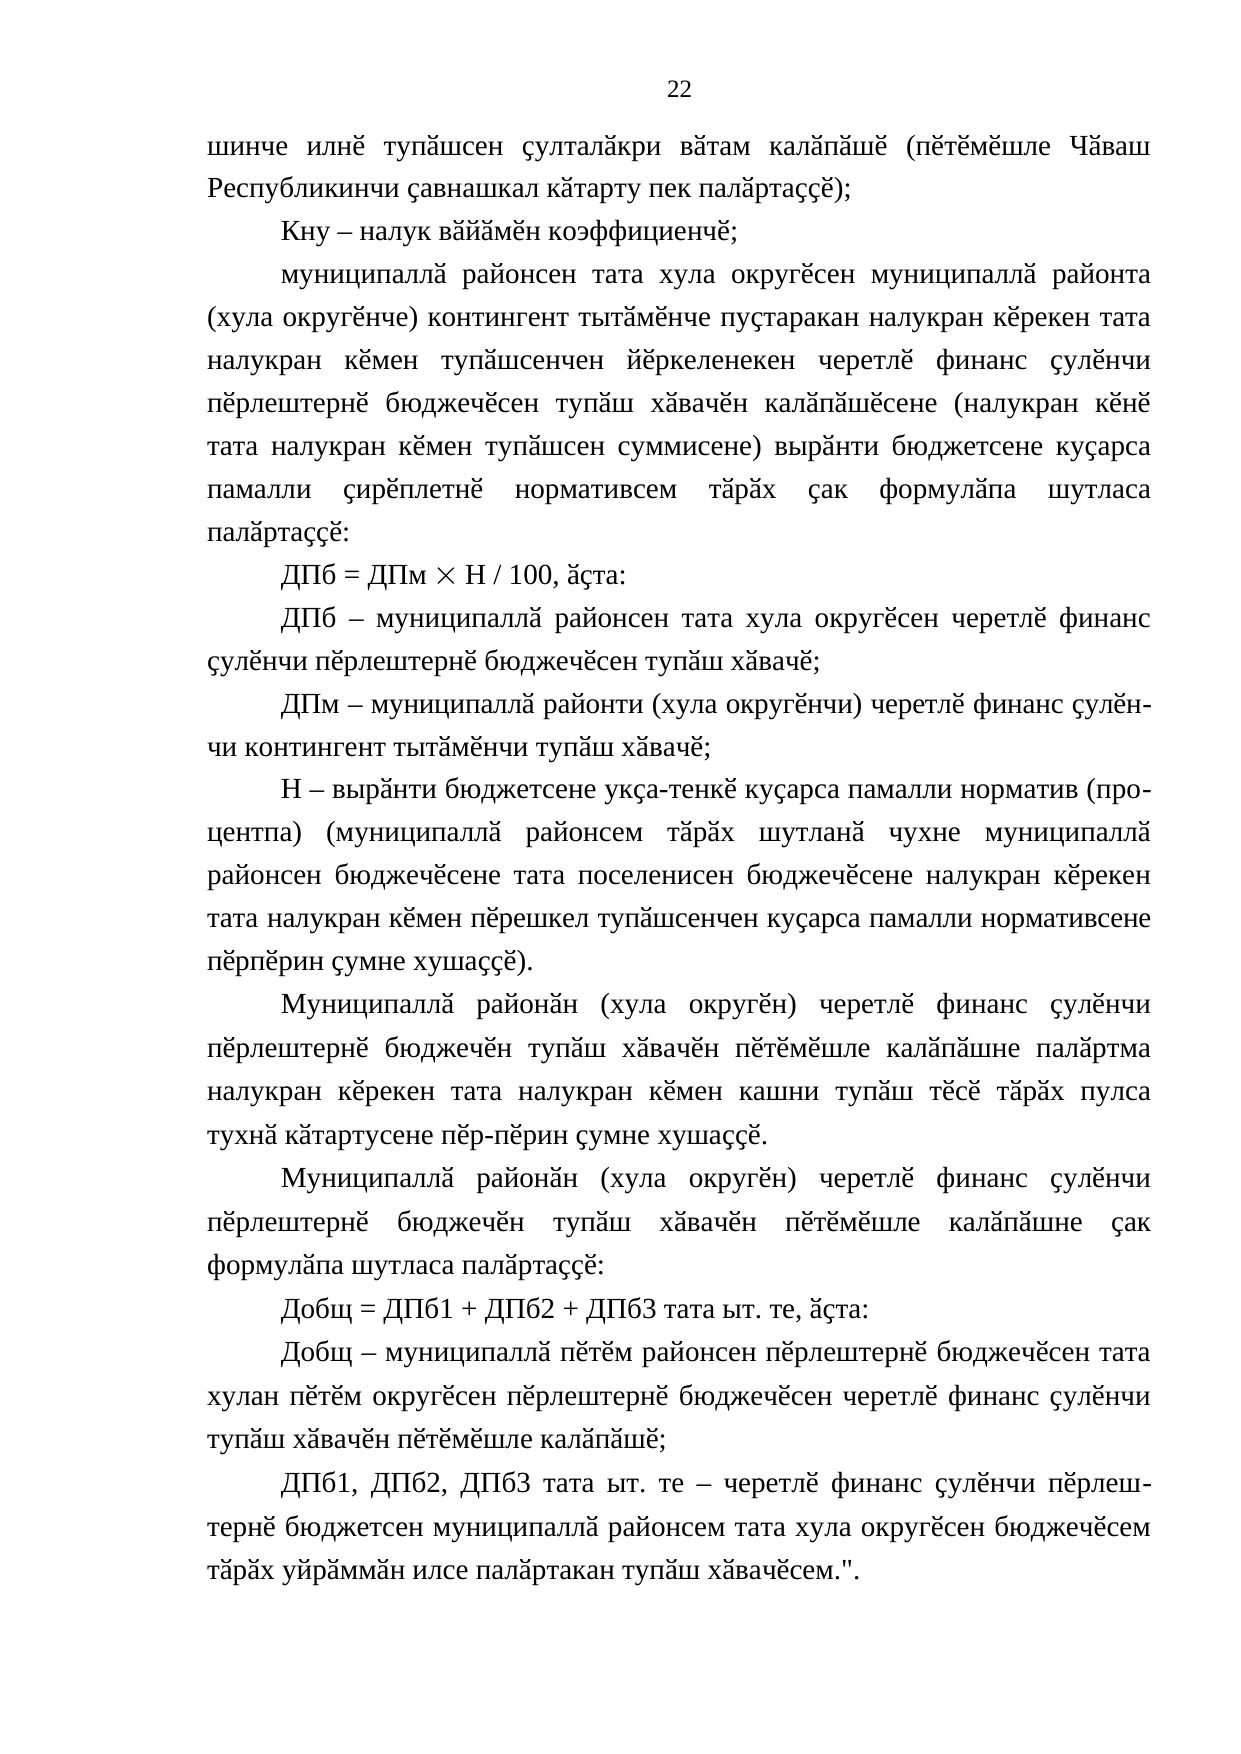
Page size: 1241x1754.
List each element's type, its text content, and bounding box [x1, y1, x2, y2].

text Н – вырӑнти бюджетсене укҫа-тенкӗ куҫарса памалли норматив (процентпа) (муниципаллӑ районсем тӑрӑх шутланӑ чухне муниципаллӑ районсен бюджечӗсене тата поселенисен бюджечӗсене налукран кӗрекен тата налукран кӗмен пӗрешкел тупӑшсенчен куҫарса памалли нормативсене пӗрпӗрин ҫумне хушаҫҫӗ). [207, 772, 1152, 977]
text ДПб1, ДПб2, ДПб3 тата ыт. те – черетлӗ финанс ҫулӗнчи пӗрлештернӗ бюджетсен муниципаллӑ районсем тата хула округӗсен бюджечӗсем тӑрӑх уйрӑммӑн илсе палӑртакан тупӑш хӑвачӗсем.". [207, 1465, 1152, 1586]
text Кну – налук вӑйӑмӗн коэффициенчӗ; [207, 213, 1152, 247]
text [207, 128, 1152, 204]
text Муниципаллӑ районӑн (хула округӗн) черетлӗ финанс ҫулӗнчи пӗрлештернӗ бюджечӗн тупӑш хӑвачӗн пӗтӗмӗшле калӑпӑшне ҫак формулӑпа шутласа палӑртаҫҫӗ: [207, 1160, 1152, 1281]
text ДПб = ДПм Н / 100, ӑҫта: [207, 557, 1152, 591]
text муниципаллӑ районсен тата хула округӗсен муниципаллӑ районта (хула округӗнче) контингент тытӑмӗнче пуҫтаракан налукран кӗрекен тата налукран кӗмен тупӑшсенчен йӗркеленекен черетлӗ финанс ҫулӗнчи пӗрлештернӗ бюджечӗсен тупӑш хӑвачӗн калӑпӑшӗсене (налукран кӗнӗ тата налукран кӗмен тупӑшсен суммисене) вырӑнти бюджетсене куҫарса памалли ҫирӗплетнӗ нормативсем тӑрӑх ҫак формулӑпа шутласа палӑртаҫҫӗ: [207, 256, 1152, 547]
text Муниципаллӑ районӑн (хула округӗн) черетлӗ финанс ҫулӗнчи пӗрлештернӗ бюджечӗн тупӑш хӑвачӗн пӗтӗмӗшле калӑпӑшне палӑртма налукран кӗрекен тата налукран кӗмен кашни тупӑш тӗсӗ тӑрӑх пулса тухнӑ кӑтартусене пӗр-пӗрин ҫумне хушаҫҫӗ. [207, 986, 1152, 1150]
text ДПб – муниципаллӑ районсен тата хула округӗсен черетлӗ финанс ҫулӗнчи пӗрлештернӗ бюджечӗсен тупӑш хӑвачӗ; [207, 600, 1152, 676]
text Добщ – муниципаллӑ пӗтӗм районсен пӗрлештернӗ бюджечӗсен тата хулан пӗтӗм округӗсен пӗрлештернӗ бюджечӗсен черетлӗ финанс ҫулӗнчи тупӑш хӑвачӗн пӗтӗмӗшле калӑпӑшӗ; [207, 1334, 1152, 1455]
text ДПм – муниципаллӑ районти (хула округӗнчи) черетлӗ финанс ҫулӗнчи контингент тытӑмӗнчи тупӑш хӑвачӗ; [207, 686, 1152, 762]
text Добщ = ДПб1 + ДПб2 + ДПб3 тата ыт. те, ӑҫта: [207, 1291, 1152, 1324]
